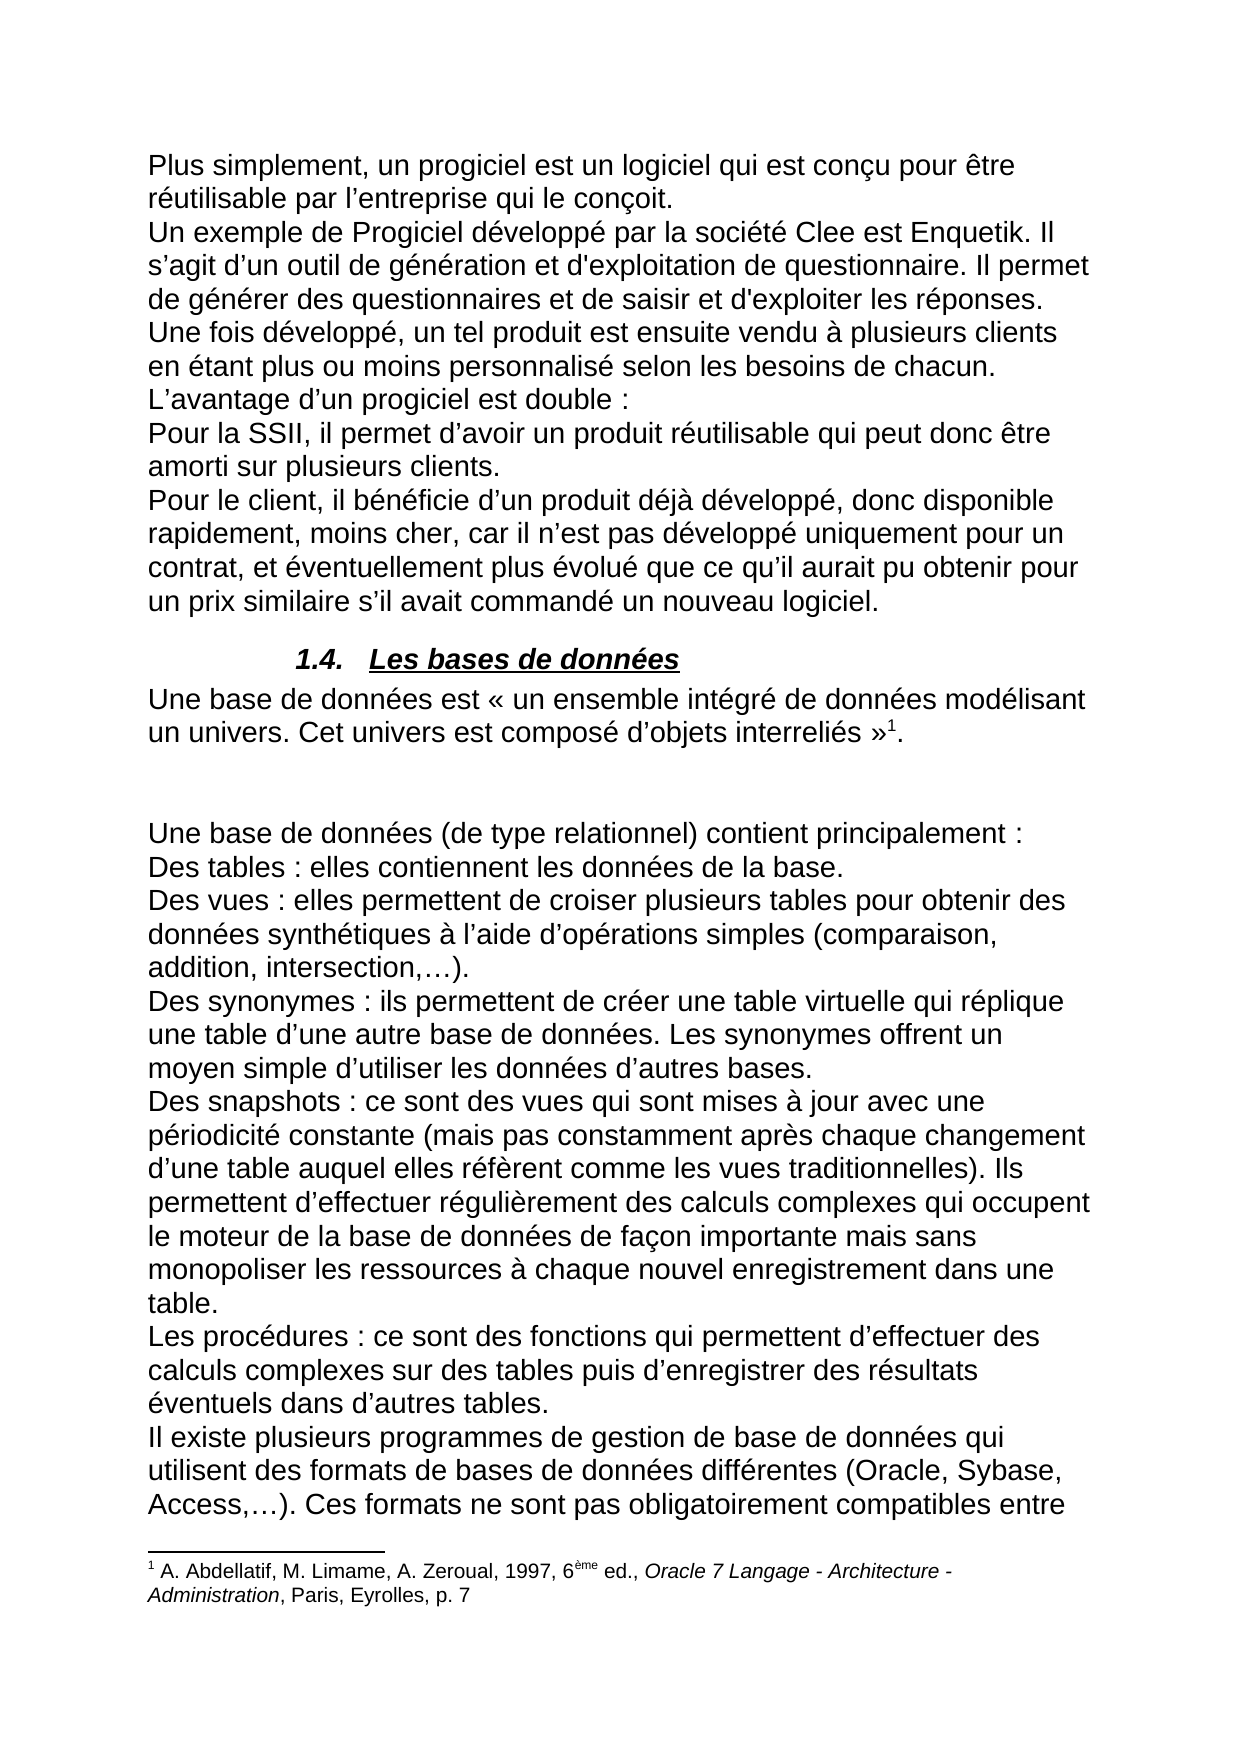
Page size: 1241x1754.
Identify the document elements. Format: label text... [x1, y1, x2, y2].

text Pour le client, il bénéficie d’un produit déjà développé, donc disponible rapidement, moins cher, car il n’est pas développé uniquement pour un contrat, et éventuellement plus évolué que ce qu’il aurait pu obtenir pour un prix similaire s’il avait commandé un nouveau logiciel. [148, 483, 1093, 617]
text Des synonymes : ils permettent de créer une table virtuelle qui réplique une table d’une autre base de données. Les synonymes offrent un moyen simple d’utiliser les données d’autres bases. [148, 984, 1093, 1084]
text L’avantage d’un progiciel est double : [148, 382, 1093, 416]
text Une base de données (de type relationnel) contient principalement : [148, 816, 1093, 850]
text Des snapshots : ce sont des vues qui sont mises à jour avec une périodicité constante (mais pas constamment après chaque changement d’une table auquel elles réfèrent comme les vues traditionnelles). Ils permettent d’effectuer régulièrement des calculs complexes qui occupent le moteur de la base de données de façon importante mais sans monopoliser les ressources à chaque nouvel enregistrement dans une table. [148, 1084, 1093, 1319]
text Les procédures : ce sont des fonctions qui permettent d’effectuer des calculs complexes sur des tables puis d’enregistrer des résultats éventuels dans d’autres tables. [148, 1319, 1093, 1420]
text Des tables : elles contiennent les données de la base. [148, 850, 1093, 883]
text Une base de données est « un ensemble intégré de données modélisant un univers. Cet univers est composé d’objets interreliés ». [148, 682, 1093, 749]
text Des vues : elles permettent de croiser plusieurs tables pour obtenir des données synthétiques à l’aide d’opérations simples (comparaison, addition, intersection,…). [148, 883, 1093, 984]
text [148, 1420, 1093, 1521]
text Plus simplement, un progiciel est un logiciel qui est conçu pour être réutilisable par l’entreprise qui le conçoit. [148, 148, 1093, 215]
text Un exemple de Progiciel développé par la société Clee est Enquetik. Il s’agit d’un outil de génération et d'exploitation de questionnaire. Il permet de générer des questionnaires et de saisir et d'exploiter les réponses. Une fois développé, un tel produit est ensuite vendu à plusieurs clients en étant plus ou moins personnalisé selon les besoins de chacun. [148, 215, 1093, 382]
subtitle Les bases de données [295, 642, 1093, 676]
text Pour la SSII, il permet d’avoir un produit réutilisable qui peut donc être amorti sur plusieurs clients. [148, 416, 1093, 483]
